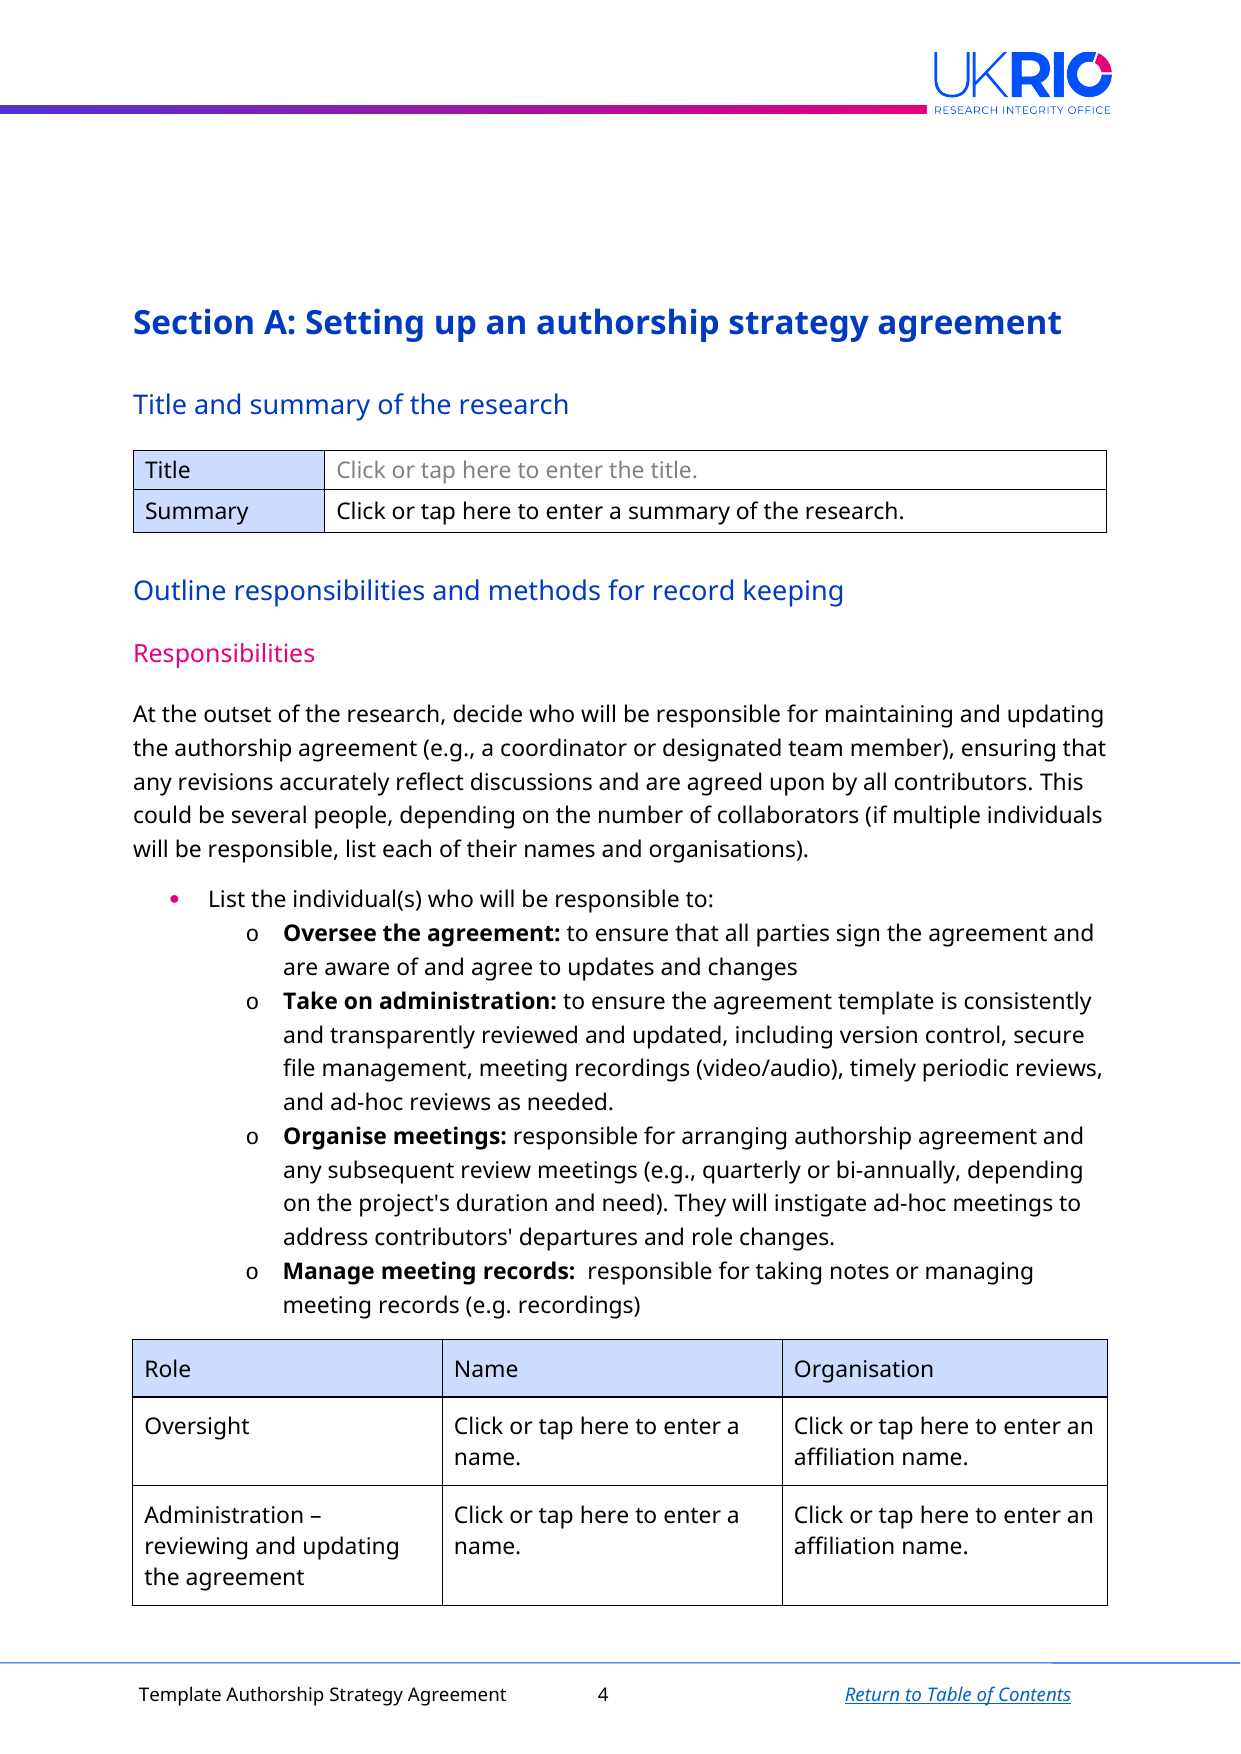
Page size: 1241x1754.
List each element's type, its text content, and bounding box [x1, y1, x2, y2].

text At the outset of the research, decide who will be responsible for maintaining and updating the authorship agreement (e.g., a coordinator or designated team member), ensuring that any revisions accurately reflect discussions and are agreed upon by all contributors. This could be several people, depending on the number of collaborators (if multiple individuals will be responsible, list each of their names and organisations). [133, 698, 1107, 864]
subtitle Outline responsibilities and methods for record keeping [133, 571, 1107, 608]
list Organise meetings: responsible for arranging authorship agreement and any subsequent review meetings (e.g., quarterly or bi-annually, depending on the project's duration and need). They will instigate ad-hoc meetings to address contributors' departures and role changes. [245, 1120, 1107, 1252]
list Oversee the agreement: to ensure that all parties sign the agreement and are aware of and agree to updates and changes [245, 917, 1107, 982]
table_header Title [134, 451, 324, 489]
subtitle Responsibilities [133, 636, 1107, 670]
list Manage meeting records: responsible for taking notes or managing meeting records (e.g. recordings) [245, 1255, 1107, 1320]
list Take on administration: to ensure the agreement template is consistently and transparently reviewed and updated, including version control, secure file management, meeting recordings (video/audio), timely periodic reviews, and ad-hoc reviews as needed. [245, 985, 1107, 1117]
subtitle Section A: Setting up an authorship strategy agreement [133, 299, 1107, 344]
table_header Organisation [783, 1340, 1107, 1396]
subtitle Title and summary of the research [133, 385, 1107, 422]
table_cell Oversight [133, 1398, 442, 1485]
list List the individual(s) who will be responsible to: [170, 883, 1107, 914]
table_header Role [133, 1340, 442, 1396]
table_cell Administration – reviewing and updating the agreement [133, 1486, 442, 1605]
table_cell Summary [134, 490, 324, 532]
table_header [325, 451, 1106, 489]
picture [0, 52, 1240, 114]
table_header Name [443, 1340, 782, 1396]
